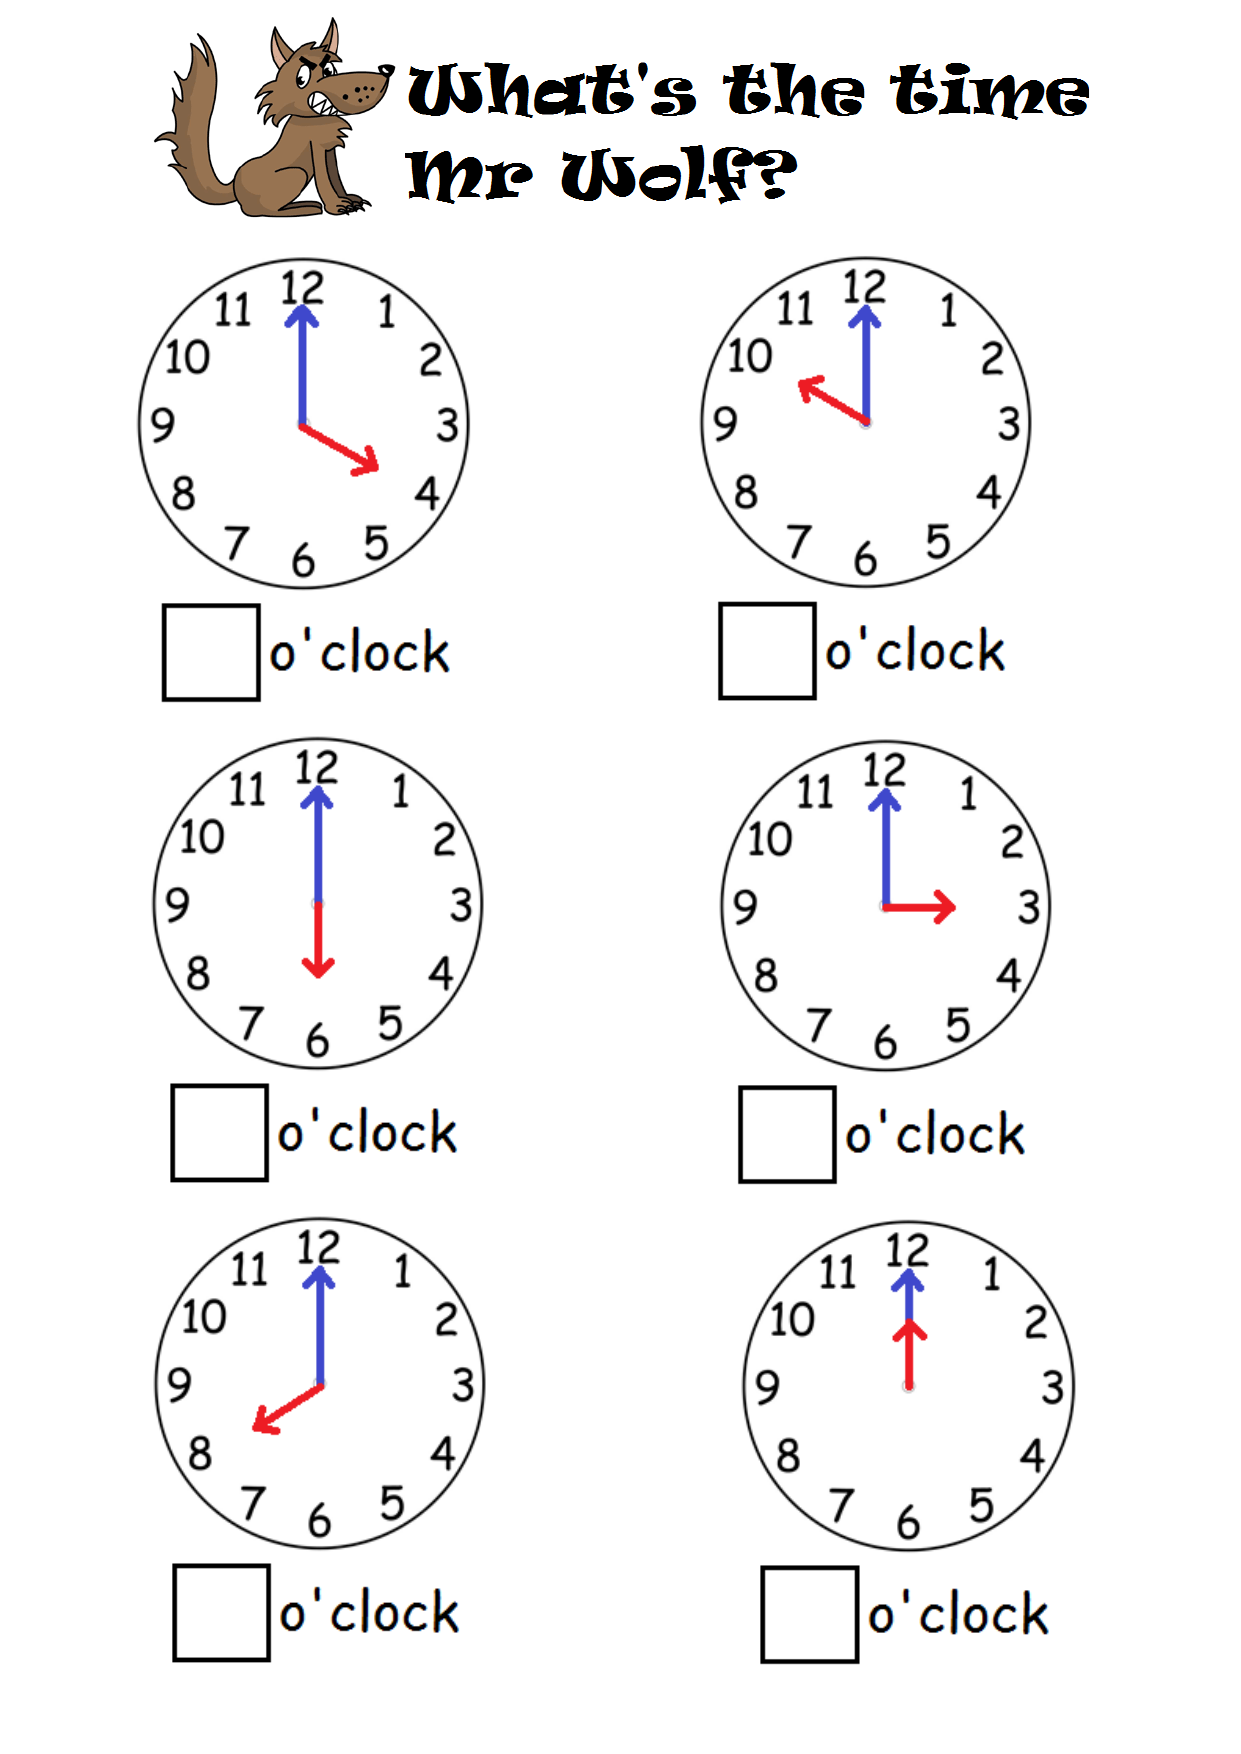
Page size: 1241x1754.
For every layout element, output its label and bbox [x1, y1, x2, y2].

picture [144, 734, 490, 1192]
picture [127, 242, 488, 710]
picture [135, 1214, 492, 1672]
picture [151, 11, 1090, 218]
picture [715, 732, 1061, 1192]
picture [727, 1214, 1095, 1672]
picture [696, 244, 1038, 710]
